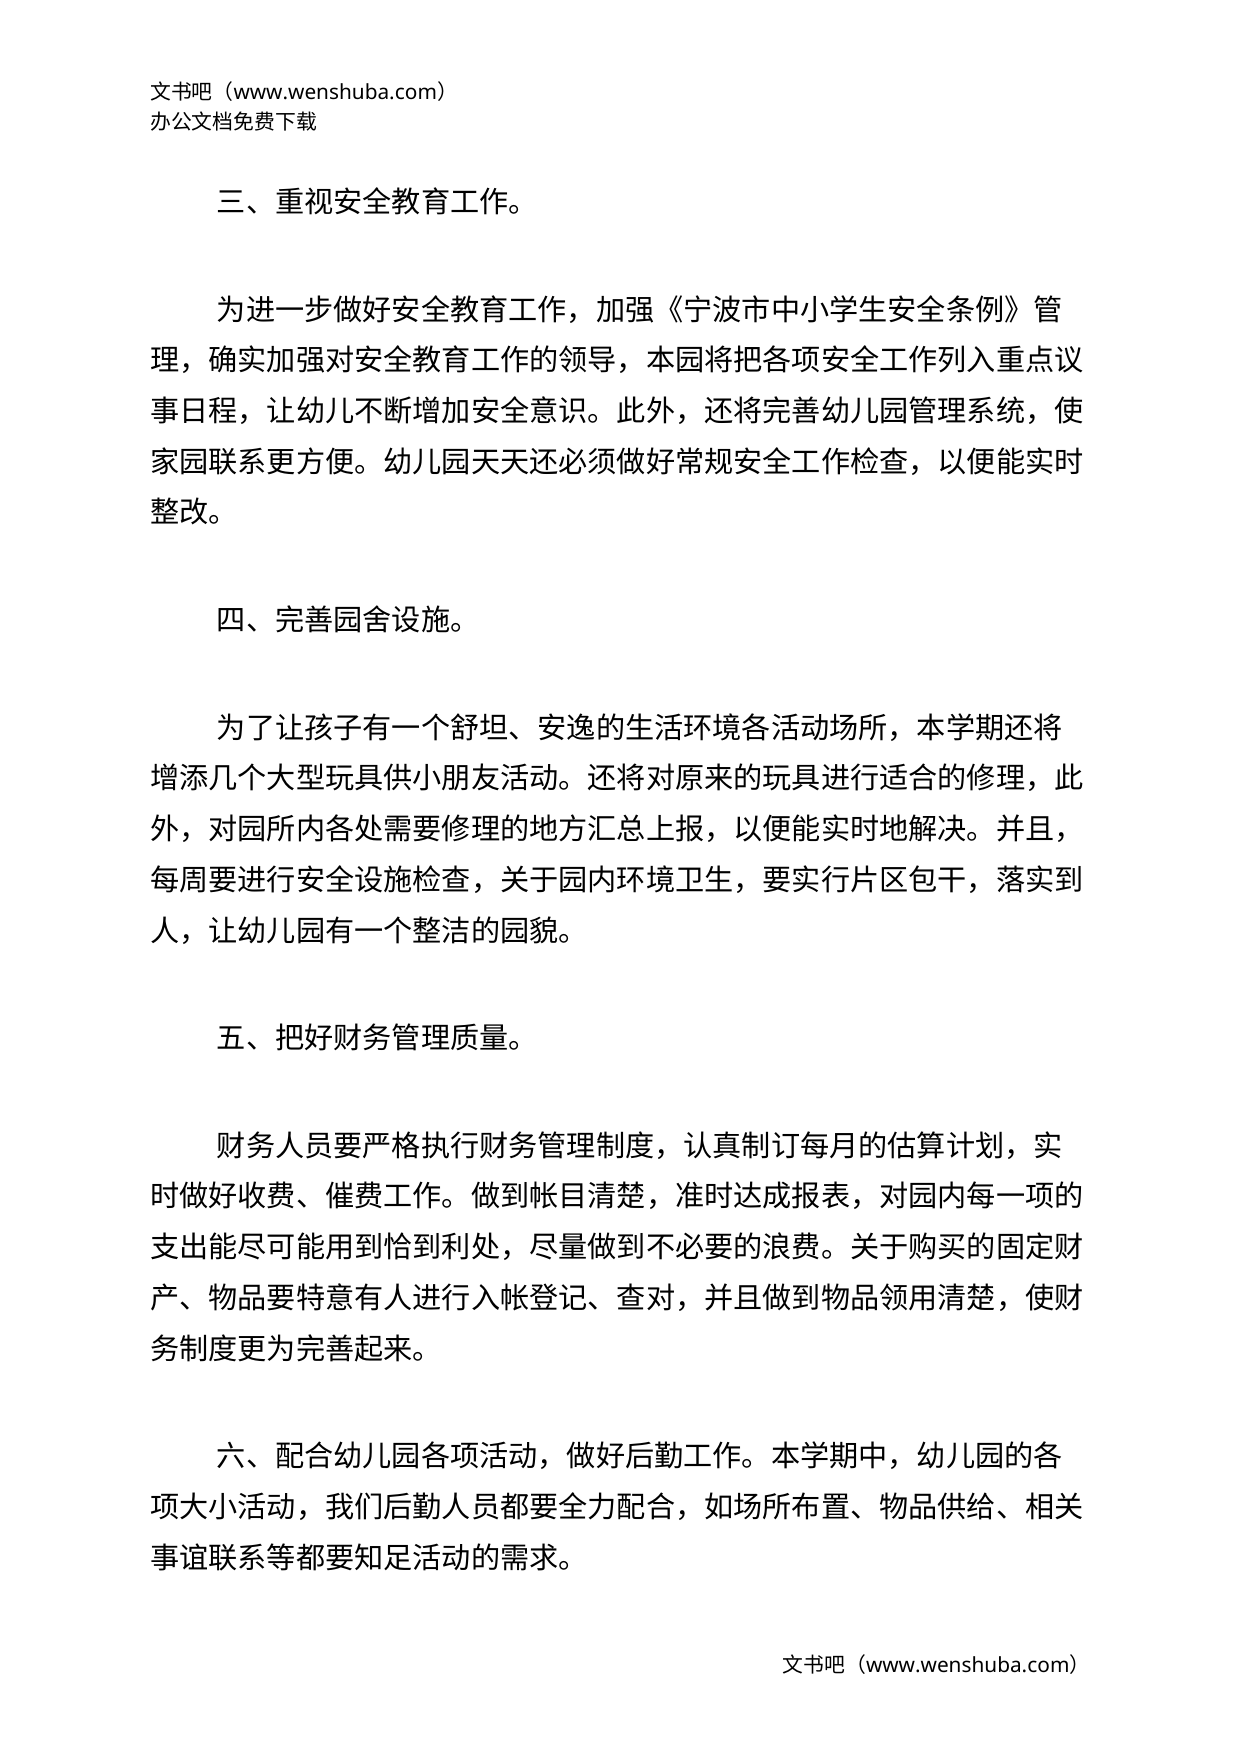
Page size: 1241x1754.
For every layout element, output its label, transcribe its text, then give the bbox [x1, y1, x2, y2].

text 五、把好财务管理质量。 [150, 1015, 1090, 1057]
text 四、完善园舍设施。 [150, 597, 1090, 639]
text 六、配合幼儿园各项活动，做好后勤工作。本学期中，幼儿园的各项大小活动，我们后勤人员都要全力配合，如场所布置、物品供给、相关事谊联系等都要知足活动的需求。 [150, 1433, 1090, 1577]
text 财务人员要严格执行财务管理制度，认真制订每月的估算计划，实时做好收费、催费工作。做到帐目清楚，准时达成报表，对园内每一项的支出能尽可能用到恰到利处，尽量做到不必要的浪费。关于购买的固定财产、物品要特意有人进行入帐登记、查对，并且做到物品领用清楚，使财务制度更为完善起来。 [150, 1122, 1090, 1367]
text 三、重视安全教育工作。 [150, 178, 1090, 221]
text 为进一步做好安全教育工作，加强《宁波市中小学生安全条例》管理，确实加强对安全教育工作的领导，本园将把各项安全工作列入重点议事日程，让幼儿不断增加安全意识。此外，还将完善幼儿园管理系统，使家园联系更方便。幼儿园天天还必须做好常规安全工作检查，以便能实时整改。 [150, 286, 1090, 531]
text 为了让孩子有一个舒坦、安逸的生活环境各活动场所，本学期还将增添几个大型玩具供小朋友活动。还将对原来的玩具进行适合的修理，此外，对园所内各处需要修理的地方汇总上报，以便能实时地解决。并且，每周要进行安全设施检查，关于园内环境卫生，要实行片区包干，落实到人，让幼儿园有一个整洁的园貌。 [150, 704, 1090, 949]
